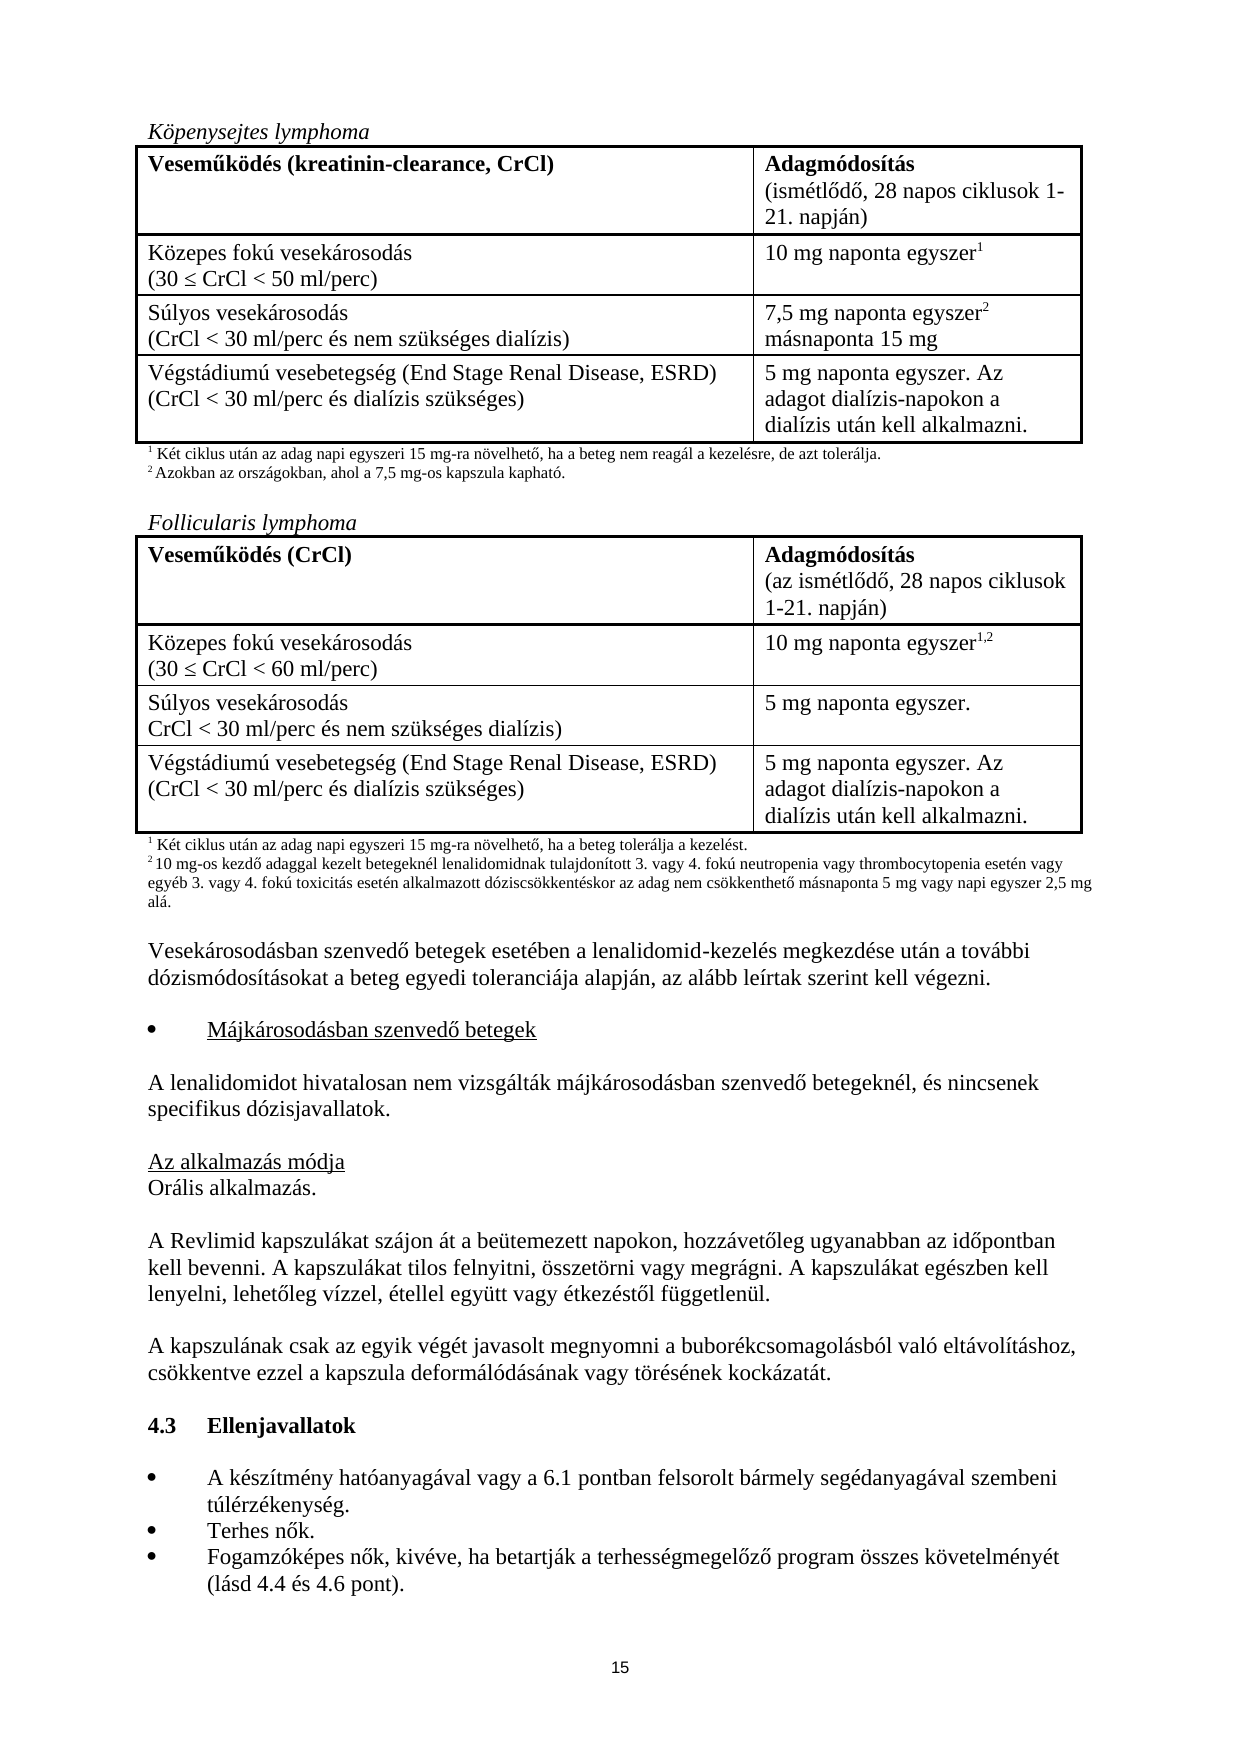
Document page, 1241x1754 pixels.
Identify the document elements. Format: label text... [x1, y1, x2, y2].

text 2 10 mg-os kezdő adaggal kezelt betegeknél lenalidomidnak tulajdonított 3. vagy 4. fokú neutropenia vagy thrombocytopenia esetén vagy egyéb 3. vagy 4. fokú toxicitás esetén alkalmazott dóziscsökkentéskor az adag nem csökkenthető másnaponta 5 mg vagy napi egyszer 2,5 mg alá. [148, 853, 1092, 911]
table_header Veseműködés (kreatinin-clearance, CrCl) [138, 148, 753, 232]
table_cell 10 mg naponta egyszer1,2 [754, 626, 1080, 684]
table_cell 5 mg naponta egyszer. Az adagot dialízis-napokon a dialízis után kell alkalmazni. [754, 746, 1080, 831]
text 1 Két ciklus után az adag napi egyszeri 15 mg-ra növelhető, ha a beteg nem reagál a kezelésre, de azt tolerálja. [148, 444, 1048, 463]
text A kapszulának csak az egyik végét javasolt megnyomni a buborékcsomagolásból való eltávolításhoz, csökkentve ezzel a kapszula deformálódásának vagy törésének kockázatát. [148, 1333, 1092, 1385]
text 4.3 Ellenjavallatok [148, 1412, 1092, 1438]
table_cell Súlyos vesekárosodás (CrCl < 30 ml/perc és nem szükséges dialízis) [138, 296, 753, 354]
list Májkárosodásban szenvedő betegek [148, 1016, 1092, 1043]
text Follicularis lymphoma [148, 508, 1092, 535]
table_cell 10 mg naponta egyszer1 [754, 236, 1080, 294]
table_cell Súlyos vesekárosodás CrCl < 30 ml/perc és nem szükséges dialízis) [138, 686, 753, 745]
list A készítmény hatóanyagával vagy a 6.1 pontban felsorolt bármely segédanyagával szembeni túlérzékenység. [148, 1464, 1092, 1517]
table_header Veseműködés (CrCl) [138, 538, 753, 623]
list Terhes nők. [148, 1517, 1092, 1543]
text A lenalidomidot hivatalosan nem vizsgálták májkárosodásban szenvedő betegeknél, és nincsenek specifikus dózisjavallatok. [148, 1069, 1092, 1122]
table_cell Végstádiumú vesebetegség (End Stage Renal Disease, ESRD) (CrCl < 30 ml/perc és dialízis szükséges) [138, 356, 753, 441]
table_header Adagmódosítás (ismétlődő, 28 napos ciklusok 1-21. napján) [754, 148, 1080, 232]
table_cell Közepes fokú vesekárosodás (30 ≤ CrCl < 60 ml/perc) [138, 626, 753, 684]
list Fogamzóképes nők, kivéve, ha betartják a terhességmegelőző program összes követelményét (lásd 4.4 és 4.6 pont). [148, 1543, 1092, 1596]
text Orális alkalmazás. [148, 1174, 1092, 1201]
text Vesekárosodásban szenvedő betegek esetében a lenalidomid-kezelés megkezdése után a további dózismódosításokat a beteg egyedi toleranciája alapján, az alább leírtak szerint kell végezni. [148, 937, 1092, 990]
table_cell 5 mg naponta egyszer. Az adagot dialízis-napokon a dialízis után kell alkalmazni. [754, 356, 1080, 441]
table_header Adagmódosítás (az ismétlődő, 28 napos ciklusok 1-21. napján) [754, 538, 1080, 623]
table_cell 7,5 mg naponta egyszer2 másnaponta 15 mg [754, 296, 1080, 354]
text A Revlimid kapszulákat szájon át a beütemezett napokon, hozzávetőleg ugyanabban az időpontban kell bevenni. A kapszulákat tilos felnyitni, összetörni vagy megrágni. A kapszulákat egészben kell lenyelni, lehetőleg vízzel, étellel együtt vagy étkezéstől függetlenül. [148, 1227, 1092, 1306]
table_cell Közepes fokú vesekárosodás (30 ≤ CrCl < 50 ml/perc) [138, 236, 753, 294]
text 1 Két ciklus után az adag napi egyszeri 15 mg-ra növelhető, ha a beteg tolerálja a kezelést. [148, 834, 1092, 853]
text 2 Azokban az országokban, ahol a 7,5 mg-os kapszula kapható. [148, 463, 1092, 482]
text Az alkalmazás módja [148, 1148, 1092, 1174]
table_cell Végstádiumú vesebetegség (End Stage Renal Disease, ESRD) (CrCl < 30 ml/perc és dialízis szükséges) [138, 746, 753, 831]
table_cell 5 mg naponta egyszer. [754, 686, 1080, 745]
text Köpenysejtes lymphoma [148, 118, 1092, 144]
